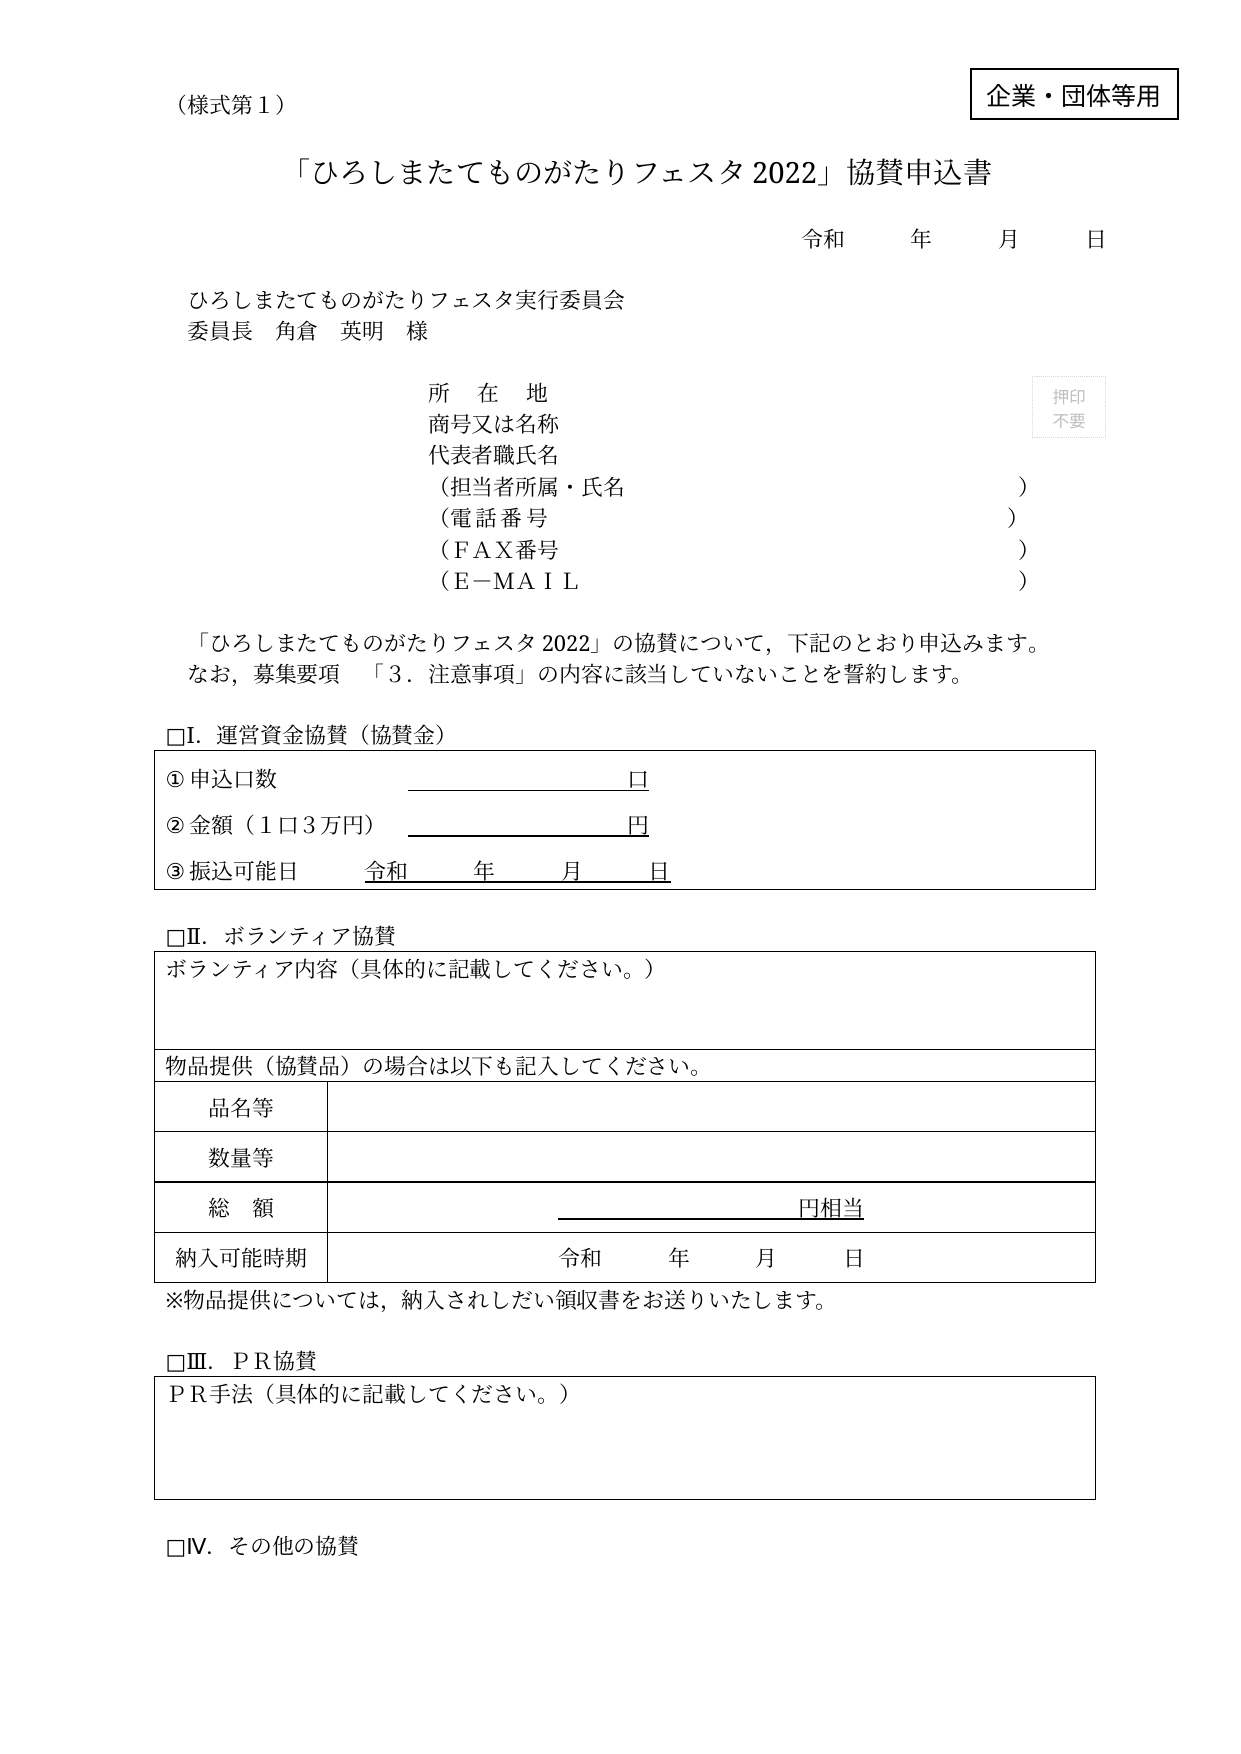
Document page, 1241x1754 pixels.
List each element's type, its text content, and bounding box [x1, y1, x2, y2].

text なお，募集要項 「３．注意事項」の内容に該当していないことを誓約します。 [165, 657, 1107, 689]
table_cell 円相当 [328, 1183, 1095, 1232]
text 令和 年 月 日 [165, 222, 1107, 253]
table_cell 数量等 [155, 1132, 327, 1181]
table_cell 令和 年 月 日 [328, 1233, 1095, 1282]
table_cell [328, 1082, 1095, 1131]
text □Ⅳ．その他の協賛 [165, 1529, 1107, 1561]
table_cell [328, 1132, 1095, 1181]
text 所 在 地 [165, 376, 1032, 407]
text □Ⅰ．運営資金協賛（協賛金） [165, 718, 1107, 750]
text 代表者職氏名 [165, 439, 1107, 470]
table_cell 品名等 [155, 1082, 327, 1131]
table_header ＰＲ手法（具体的に記載してください。） [155, 1377, 1095, 1498]
text （様式第１） [165, 89, 970, 120]
text （担当者所属・氏名 ） [165, 470, 1107, 502]
text □Ⅱ．ボランティア協賛 [165, 919, 1107, 951]
text ひろしまたてものがたりフェスタ実行委員会 [187, 283, 1107, 314]
table_cell 物品提供（協賛品）の場合は以下も記入してください。 [155, 1050, 1095, 1081]
text □Ⅲ．ＰＲ協賛 [165, 1344, 1107, 1376]
text （ＦＡＸ番号 ） [165, 533, 1107, 564]
text ※物品提供については，納入されしだい領収書をお送りいたします。 [165, 1283, 1107, 1314]
text 「ひろしまたてものがたりフェスタ2022」協賛申込書 [165, 150, 1107, 192]
table_header ①申込口数 口 ②金額（１口３万円） 円 ③振込可能日 令和 年 月 日 [155, 751, 1095, 889]
text （Ｅ－ＭＡＩＬ ） [165, 564, 1107, 596]
table_cell 納入可能時期 [155, 1233, 327, 1282]
text 委員長 角倉 英明 様 [187, 314, 1107, 346]
table_cell 総 額 [155, 1183, 327, 1232]
text 「ひろしまたてものがたりフェスタ2022」の協賛について，下記のとおり申込みます。 [165, 626, 1107, 657]
text （電話番号 ） [165, 502, 1107, 533]
text 商号又は名称 [165, 407, 1123, 439]
table_header ボランティア内容（具体的に記載してください。） [155, 952, 1095, 1048]
